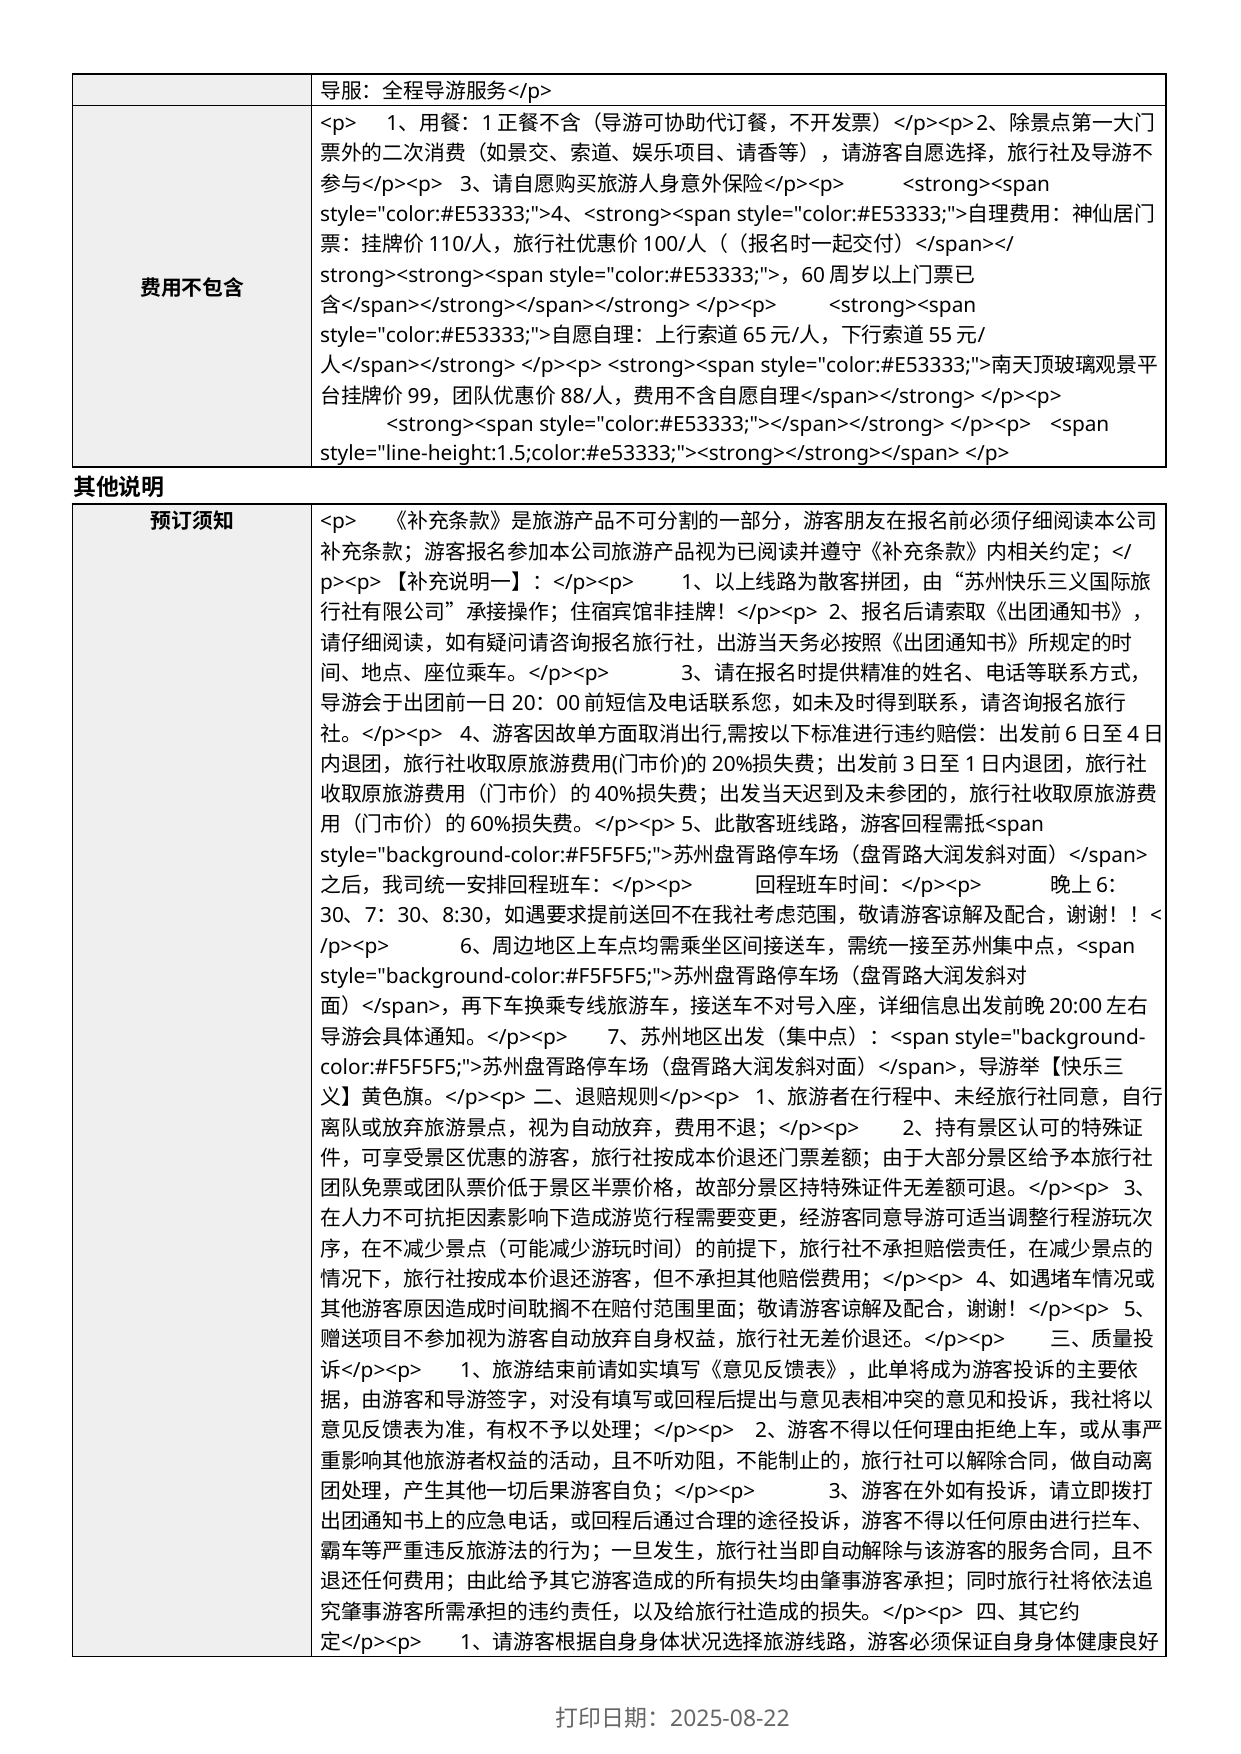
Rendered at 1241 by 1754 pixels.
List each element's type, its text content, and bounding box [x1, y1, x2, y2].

table_header <p> [312, 75, 1165, 105]
table_header 预订须知 [73, 505, 311, 1656]
text 其他说明 [73, 469, 1167, 502]
table_cell 费用不包含 [73, 106, 311, 466]
table_header 费用包含 [73, 75, 311, 105]
table_header <p> [312, 505, 1165, 1656]
table_cell <p> [312, 106, 1165, 466]
